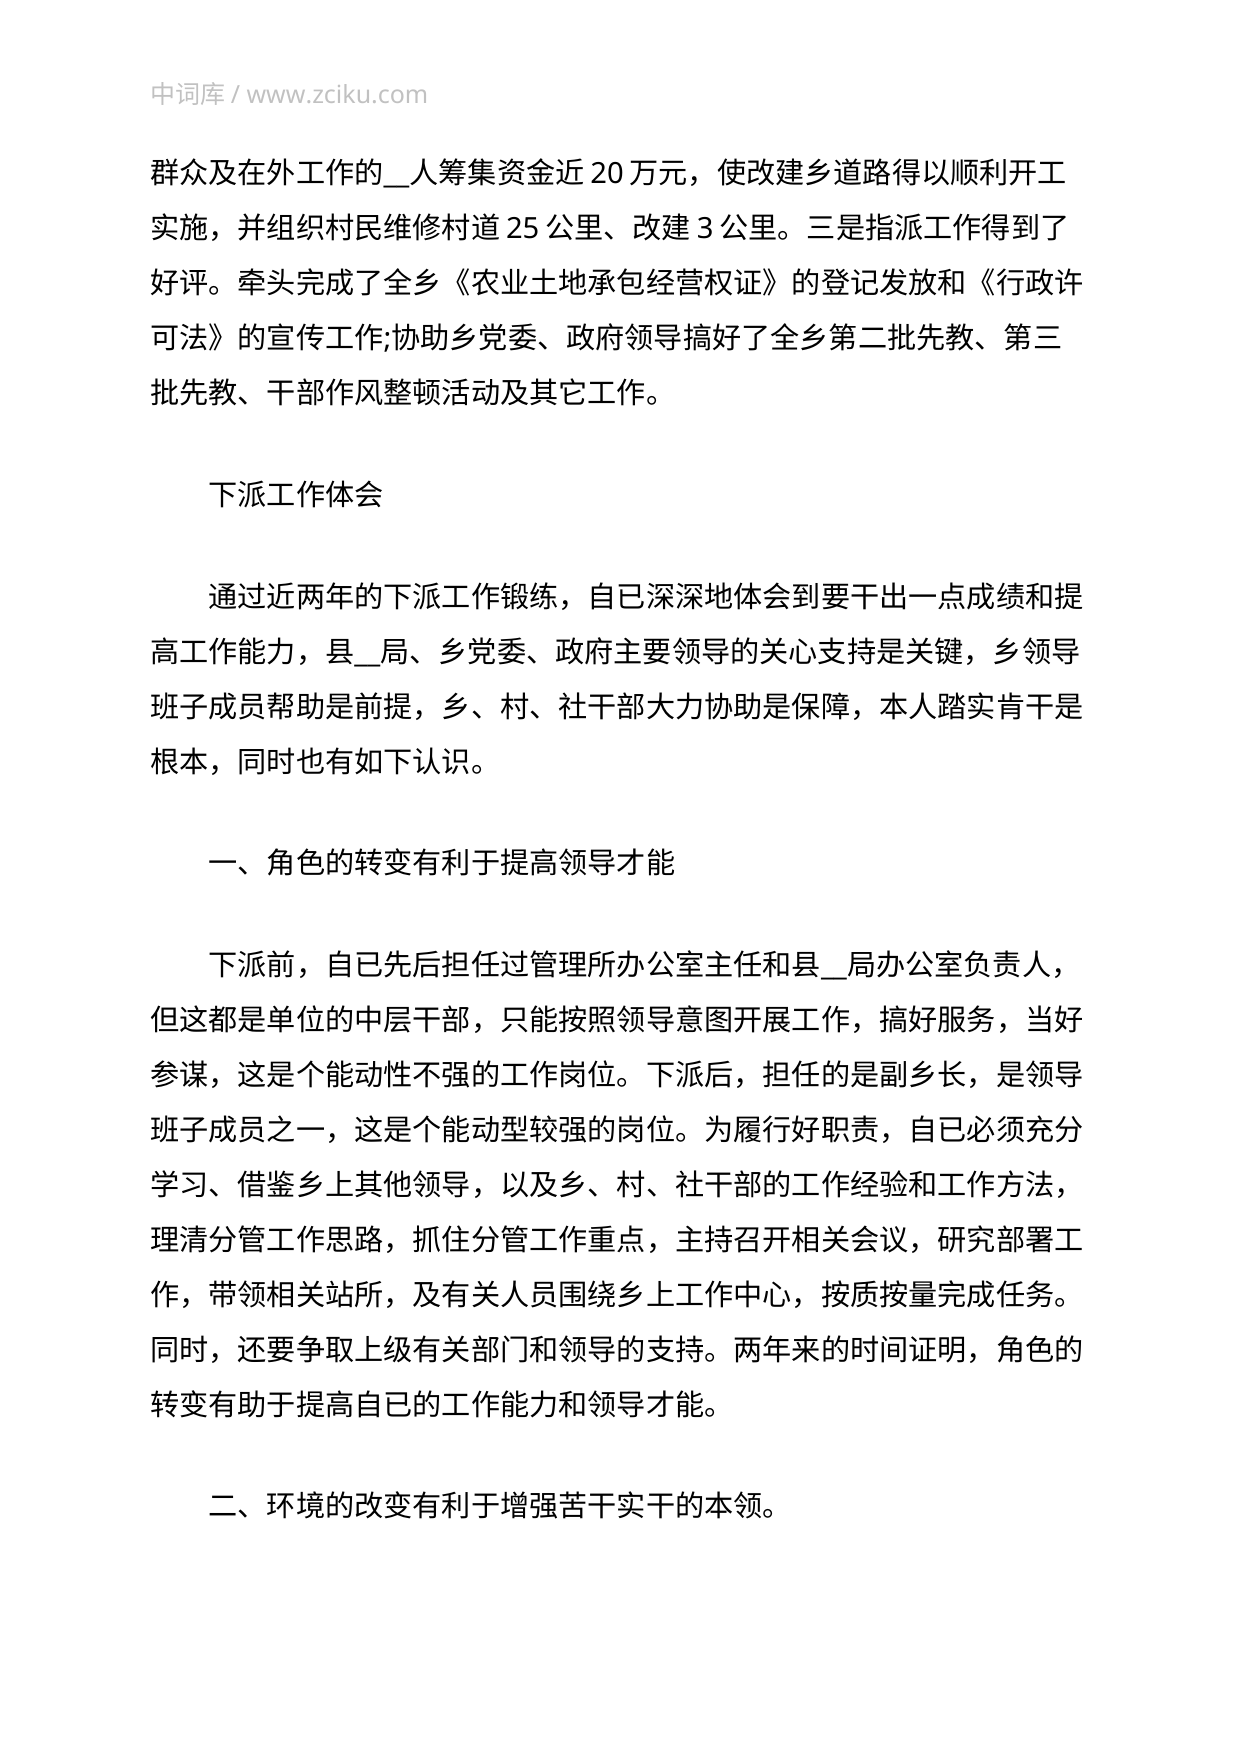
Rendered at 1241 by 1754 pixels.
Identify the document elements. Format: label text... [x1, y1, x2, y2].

text 下派工作体会 [150, 472, 1090, 514]
text 二、环境的改变有利于增强苦干实干的本领。 [150, 1483, 1090, 1525]
text 通过近两年的下派工作锻练，自已深深地体会到要干出一点成绩和提高工作能力，县__局、乡党委、政府主要领导的关心支持是关键，乡领导班子成员帮助是前提，乡、村、社干部大力协助是保障，本人踏实肯干是根本，同时也有如下认识。 [150, 573, 1090, 781]
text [150, 150, 1090, 412]
text 一、角色的转变有利于提高领导才能 [150, 840, 1090, 882]
text 下派前，自已先后担任过管理所办公室主任和县__局办公室负责人，但这都是单位的中层干部，只能按照领导意图开展工作，搞好服务，当好参谋，这是个能动性不强的工作岗位。下派后，担任的是副乡长，是领导班子成员之一，这是个能动型较强的岗位。为履行好职责，自已必须充分学习、借鉴乡上其他领导，以及乡、村、社干部的工作经验和工作方法，理清分管工作思路，抓住分管工作重点，主持召开相关会议，研究部署工作，带领相关站所，及有关人员围绕乡上工作中心，按质按量完成任务。同时，还要争取上级有关部门和领导的支持。两年来的时间证明，角色的转变有助于提高自已的工作能力和领导才能。 [150, 942, 1090, 1423]
